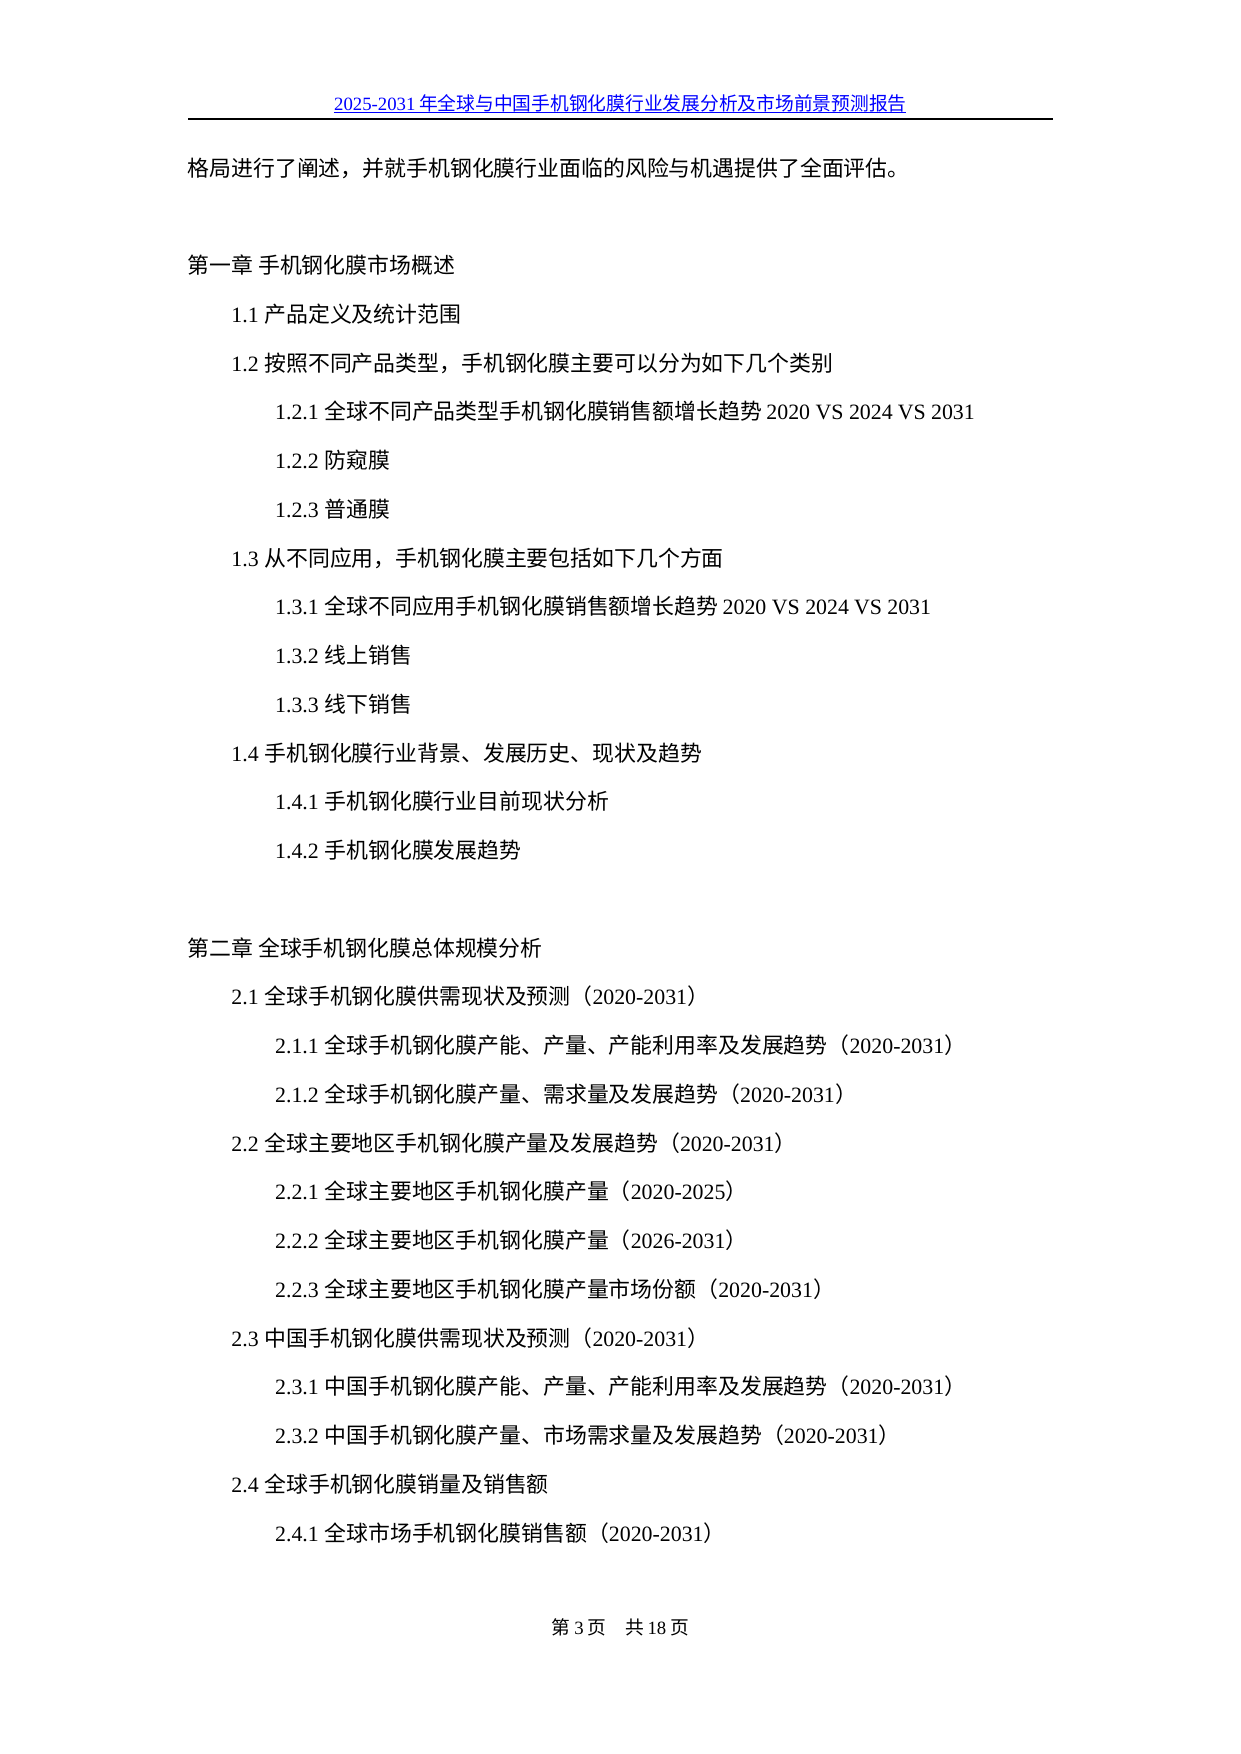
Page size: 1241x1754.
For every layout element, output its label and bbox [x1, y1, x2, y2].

text [187, 150, 1053, 1548]
